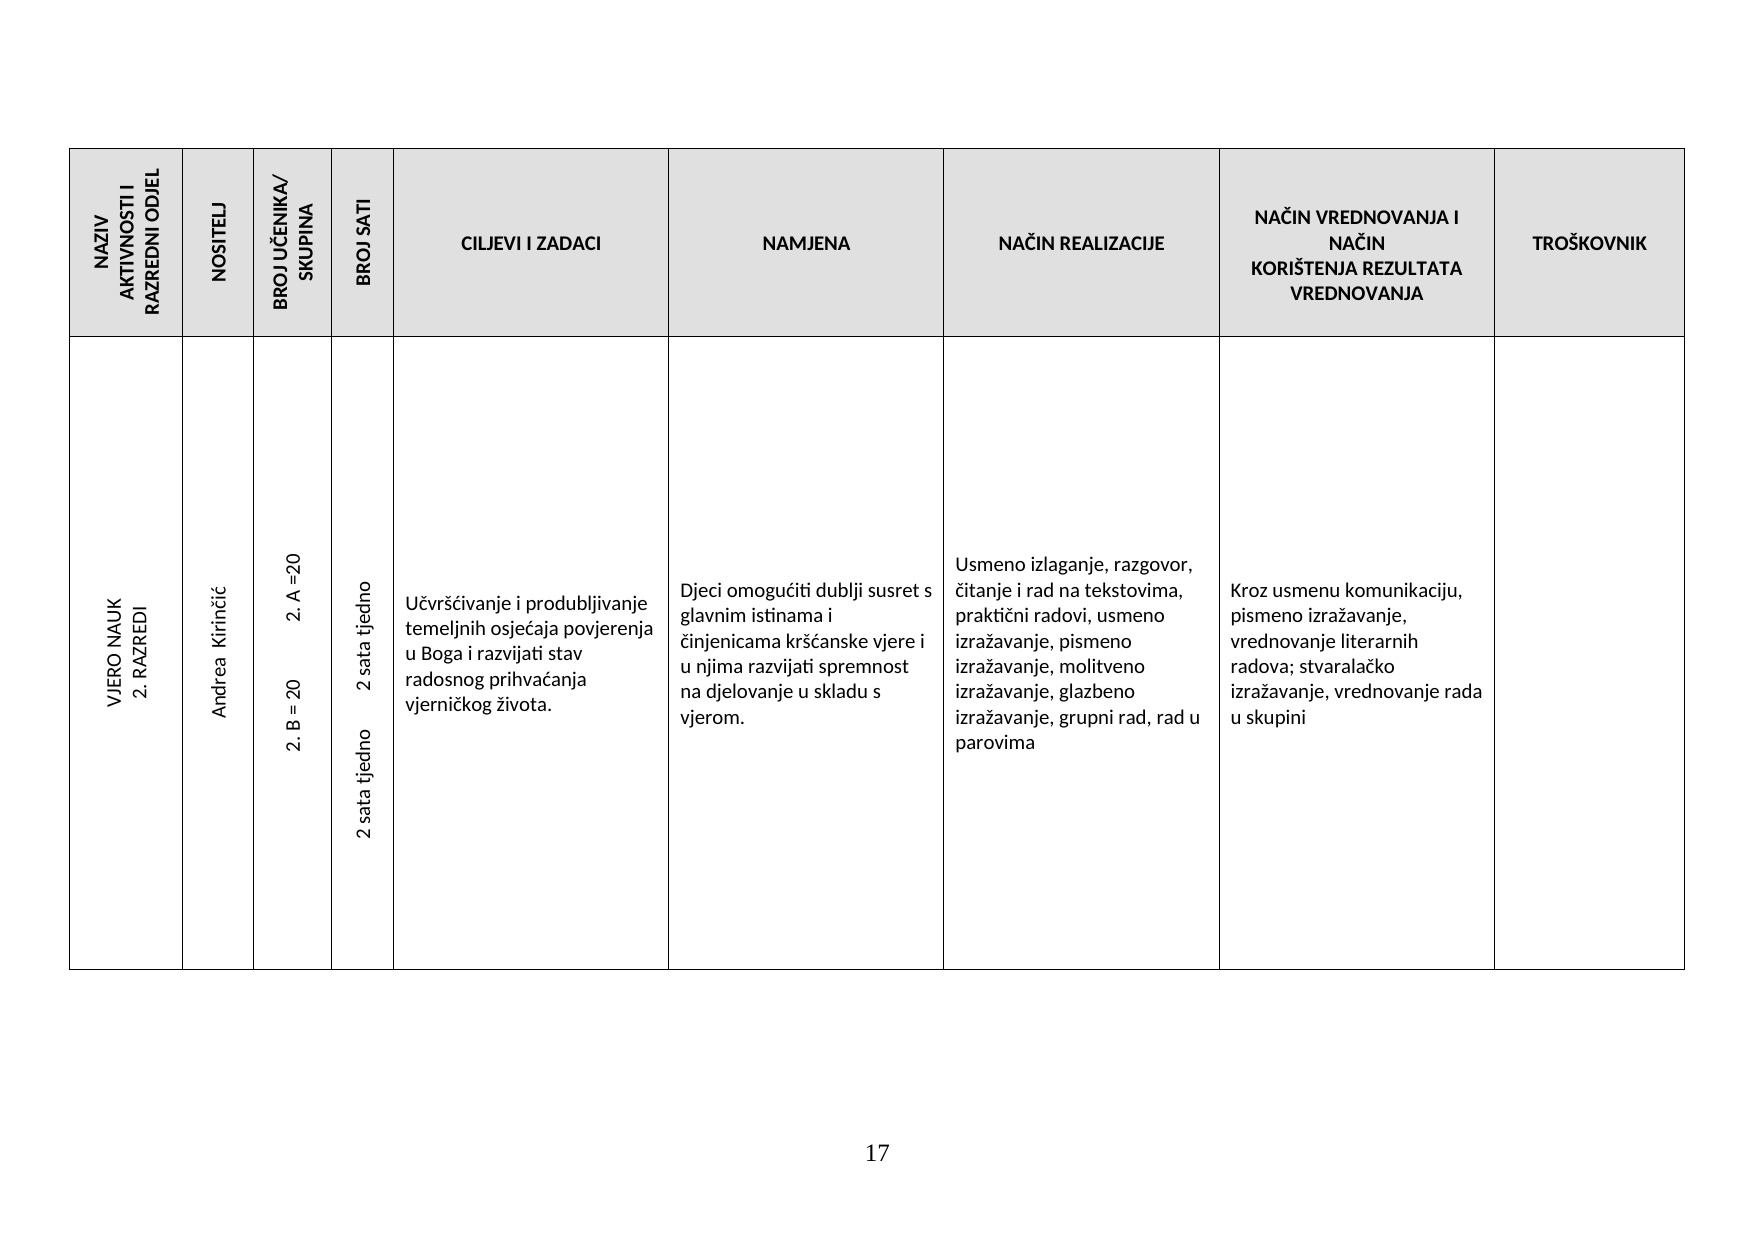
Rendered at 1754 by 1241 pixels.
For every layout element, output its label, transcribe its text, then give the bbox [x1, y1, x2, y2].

table_cell [1495, 337, 1684, 969]
table_header BROJ SATI [332, 149, 393, 336]
table_header BROJ UČENIKA/ SKUPINA [254, 149, 331, 336]
table_cell Djeci omogućiti dublji susret s glavnim istinama i činjenicama kršćanske vjere i u njima razvijati spremnost na djelovanje u skladu s vjerom. [669, 337, 943, 969]
table_cell Kroz usmenu komunikaciju, pismeno izražavanje, vrednovanje literarnih radova; stvaralačko izražavanje, vrednovanje rada u skupini [1220, 337, 1494, 969]
table_header NAČIN VREDNOVANJA I NAČIN KORIŠTENJA REZULTATA VREDNOVANJA [1220, 149, 1494, 336]
table_cell Učvršćivanje i produbljivanje temeljnih osjećaja povjerenja u Boga i razvijati stav radosnog prihvaćanja vjerničkog života. [394, 337, 668, 969]
table_header CILJEVI I ZADACI [394, 149, 668, 336]
table_cell Andrea Kirinčić [183, 337, 253, 969]
table_header NAČIN REALIZACIJE [944, 149, 1219, 336]
table_cell Usmeno izlaganje, razgovor, čitanje i rad na tekstovima, praktični radovi, usmeno izražavanje, pismeno izražavanje, molitveno izražavanje, glazbeno izražavanje, grupni rad, rad u parovima [944, 337, 1219, 969]
table_cell 2. B = 20 2. A =20 [254, 337, 331, 969]
table_header NAMJENA [669, 149, 943, 336]
table_cell 2 sata tjedno 2 sata tjedno [332, 337, 393, 969]
table_header NAZIV AKTIVNOSTI I RAZREDNI ODJEL [70, 149, 182, 336]
table_header NOSITELJ [183, 149, 253, 336]
table_cell VJERO NAUK 2. RAZREDI [70, 337, 182, 969]
table_header TROŠKOVNIK [1495, 149, 1684, 336]
